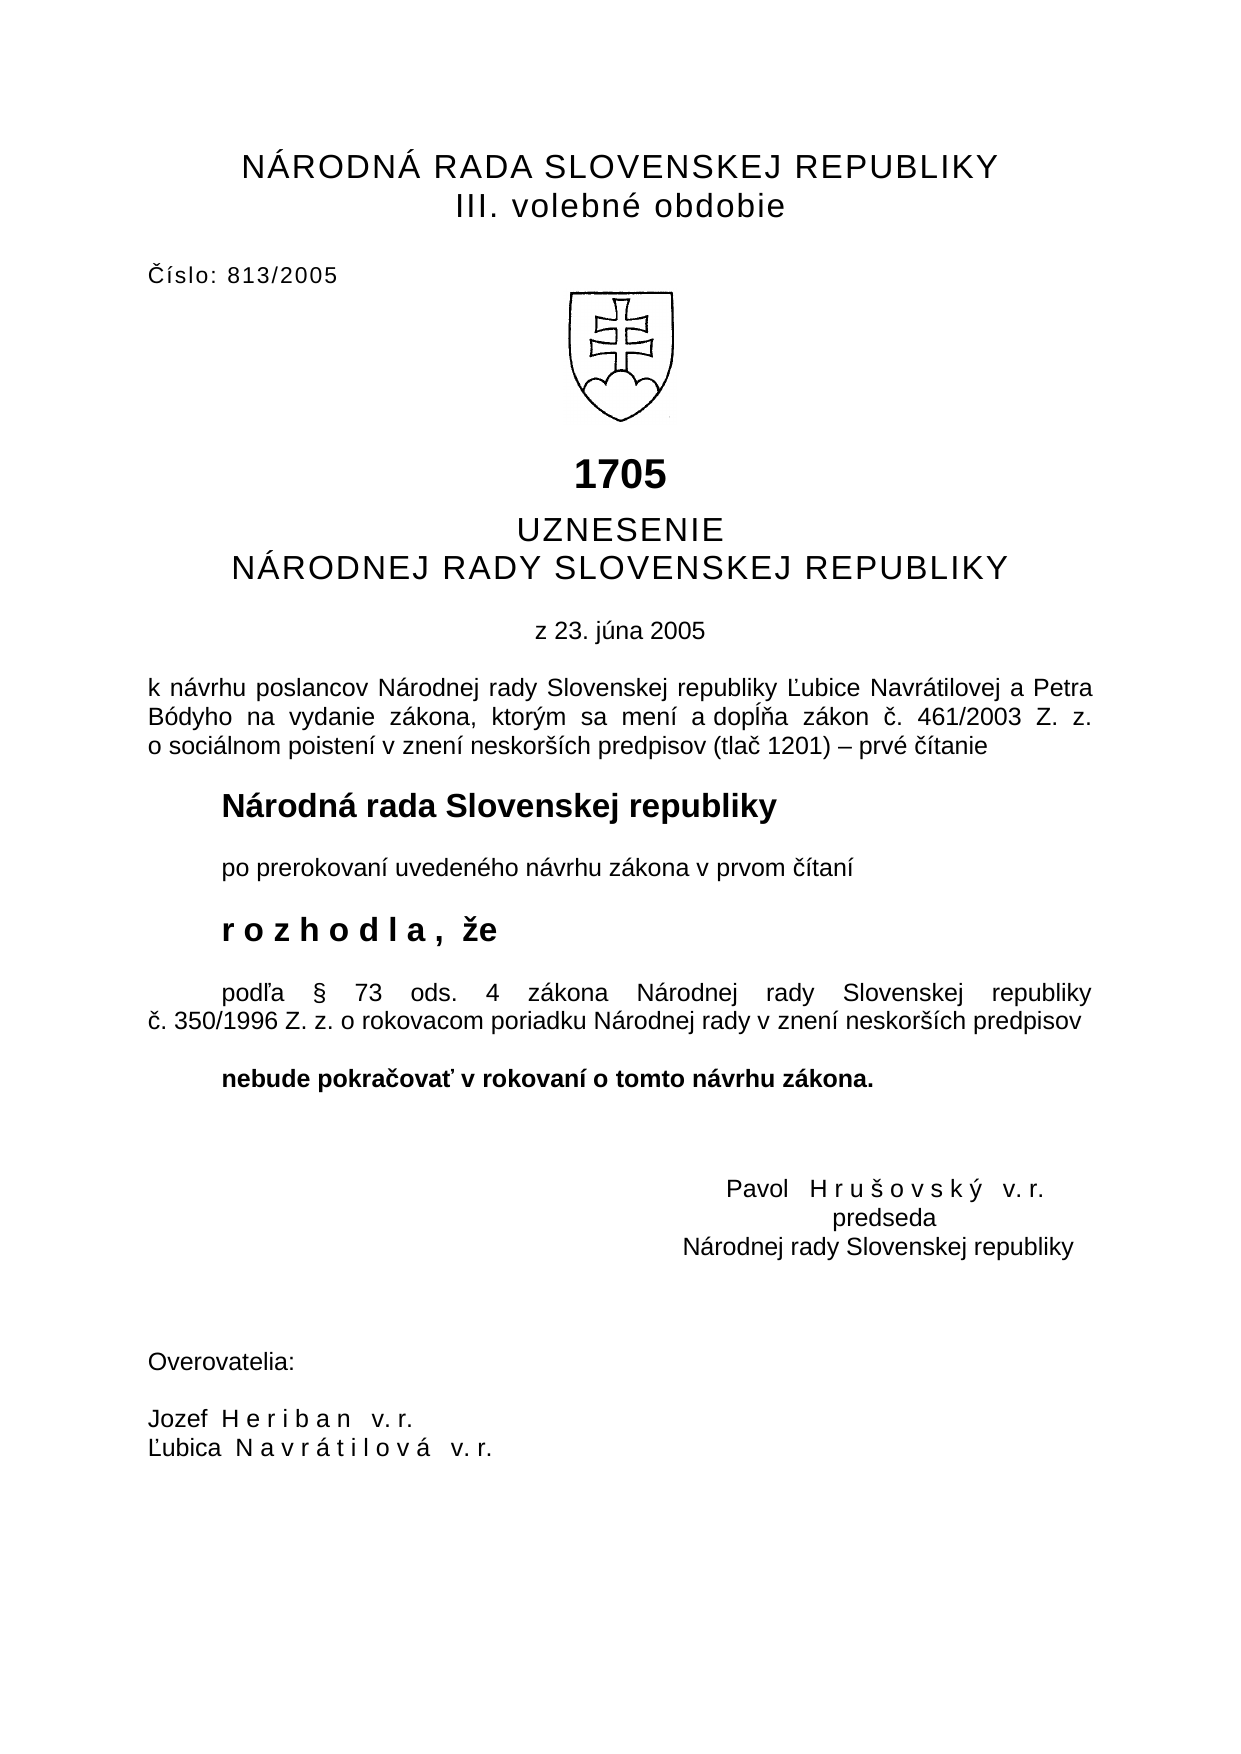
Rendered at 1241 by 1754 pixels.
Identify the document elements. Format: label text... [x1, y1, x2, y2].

text predseda [738, 1203, 1093, 1232]
text Pavol H r u š o v s k ý v. r. [664, 1174, 1093, 1203]
subtitle III. volebné obdobie [148, 186, 1093, 224]
subtitle UZNESENIE [148, 510, 1093, 548]
text Číslo: 813/2005 [148, 262, 1093, 288]
text Národnej rady Slovenskej republiky [664, 1232, 1093, 1260]
text podľa § 73 ods. 4 zákona Národnej rady Slovenskej republiky č. 350/1996 Z. z. o rokovacom poriadku Národnej rady v znení neskorších predpisov [148, 978, 1093, 1035]
text z 23. júna 2005 [148, 616, 1093, 644]
text po prerokovaní uvedeného návrhu zákona v prvom čítaní [148, 853, 1093, 882]
text nebude pokračovať v rokovaní o tomto návrhu zákona. [148, 1064, 1093, 1093]
text r o z h o d l a , že [148, 910, 1093, 949]
text 1705 [148, 449, 1093, 497]
text Národná rada Slovenskej republiky [148, 786, 1093, 824]
text Overovatelia: [148, 1347, 1093, 1375]
text Jozef H e r i b a n v. r. [148, 1404, 1093, 1433]
picture [563, 288, 677, 425]
subtitle NÁRODNÁ RADA SLOVENSKEJ REPUBLIKY [148, 148, 1093, 186]
text k návrhu poslancov Národnej rady Slovenskej republiky Ľubice Navrátilovej a Petra Bódyho na vydanie zákona, ktorým sa mení a dopĺňa zákon č. 461/2003 Z. z. o sociálnom poistení v znení neskorších predpisov (tlač 1201) – prvé čítanie [148, 673, 1093, 759]
text Ľubica N a v r á t i l o v á v. r. [148, 1433, 1093, 1462]
subtitle NÁRODNEJ RADY SLOVENSKEJ REPUBLIKY [148, 548, 1093, 587]
